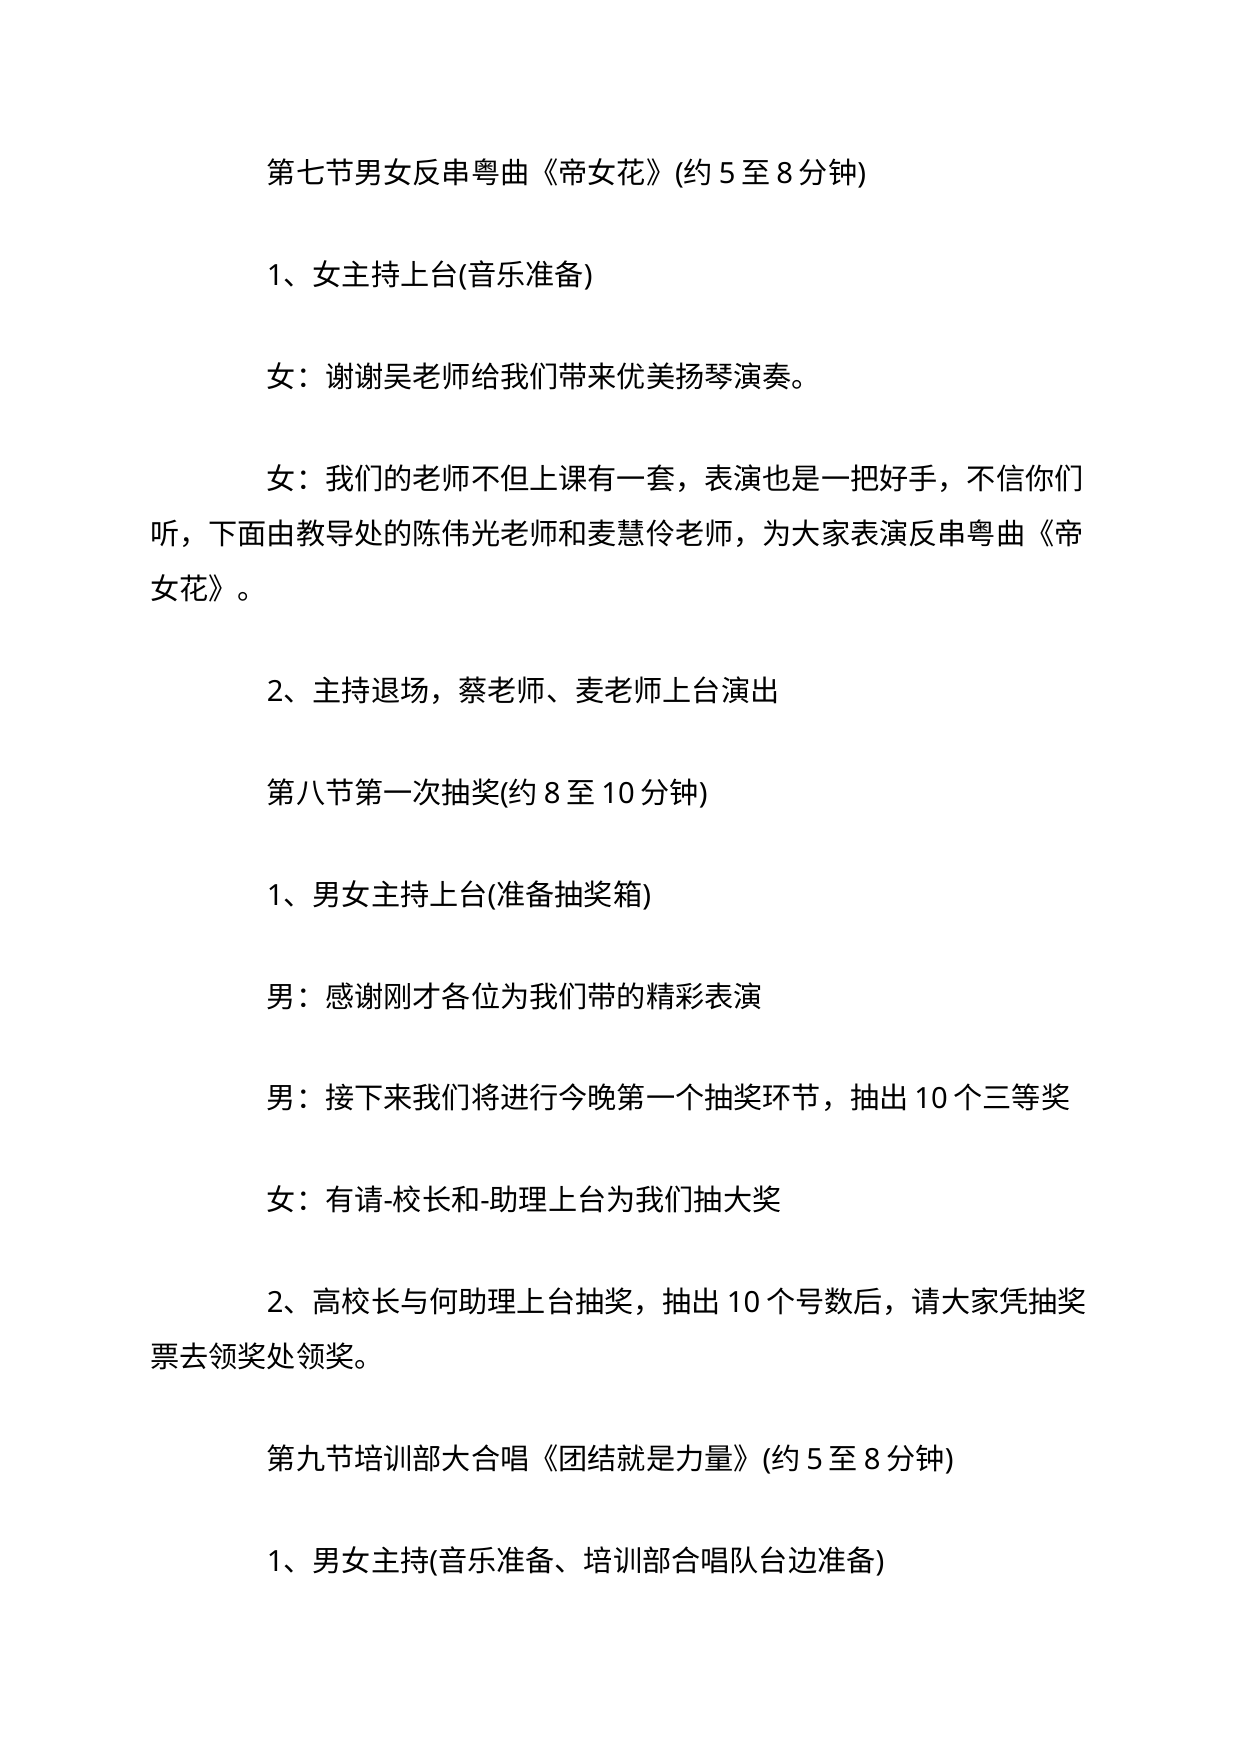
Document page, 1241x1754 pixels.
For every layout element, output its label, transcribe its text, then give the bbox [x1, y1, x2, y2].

text 女：我们的老师不但上课有一套，表演也是一把好手，不信你们听，下面由教导处的陈伟光老师和麦慧伶老师，为大家表演反串粤曲《帝女花》。 [150, 456, 1090, 608]
text 1、男女主持(音乐准备、培训部合唱队台边准备) [150, 1538, 1090, 1580]
text 女：有请-校长和-助理上台为我们抽大奖 [150, 1177, 1090, 1219]
text 男：接下来我们将进行今晚第一个抽奖环节，抽出10个三等奖 [150, 1075, 1090, 1117]
text 2、高校长与何助理上台抽奖，抽出10个号数后，请大家凭抽奖票去领奖处领奖。 [150, 1279, 1090, 1376]
text 第九节培训部大合唱《团结就是力量》(约5至8分钟) [150, 1436, 1090, 1478]
text 2、主持退场，蔡老师、麦老师上台演出 [150, 667, 1090, 710]
text 第八节第一次抽奖(约8至10分钟) [150, 769, 1090, 812]
text 第七节男女反串粤曲《帝女花》(约5至8分钟) [150, 150, 1090, 192]
text 1、女主持上台(音乐准备) [150, 252, 1090, 294]
text 女：谢谢吴老师给我们带来优美扬琴演奏。 [150, 354, 1090, 396]
text 1、男女主持上台(准备抽奖箱) [150, 871, 1090, 914]
text 男：感谢刚才各位为我们带的精彩表演 [150, 973, 1090, 1016]
